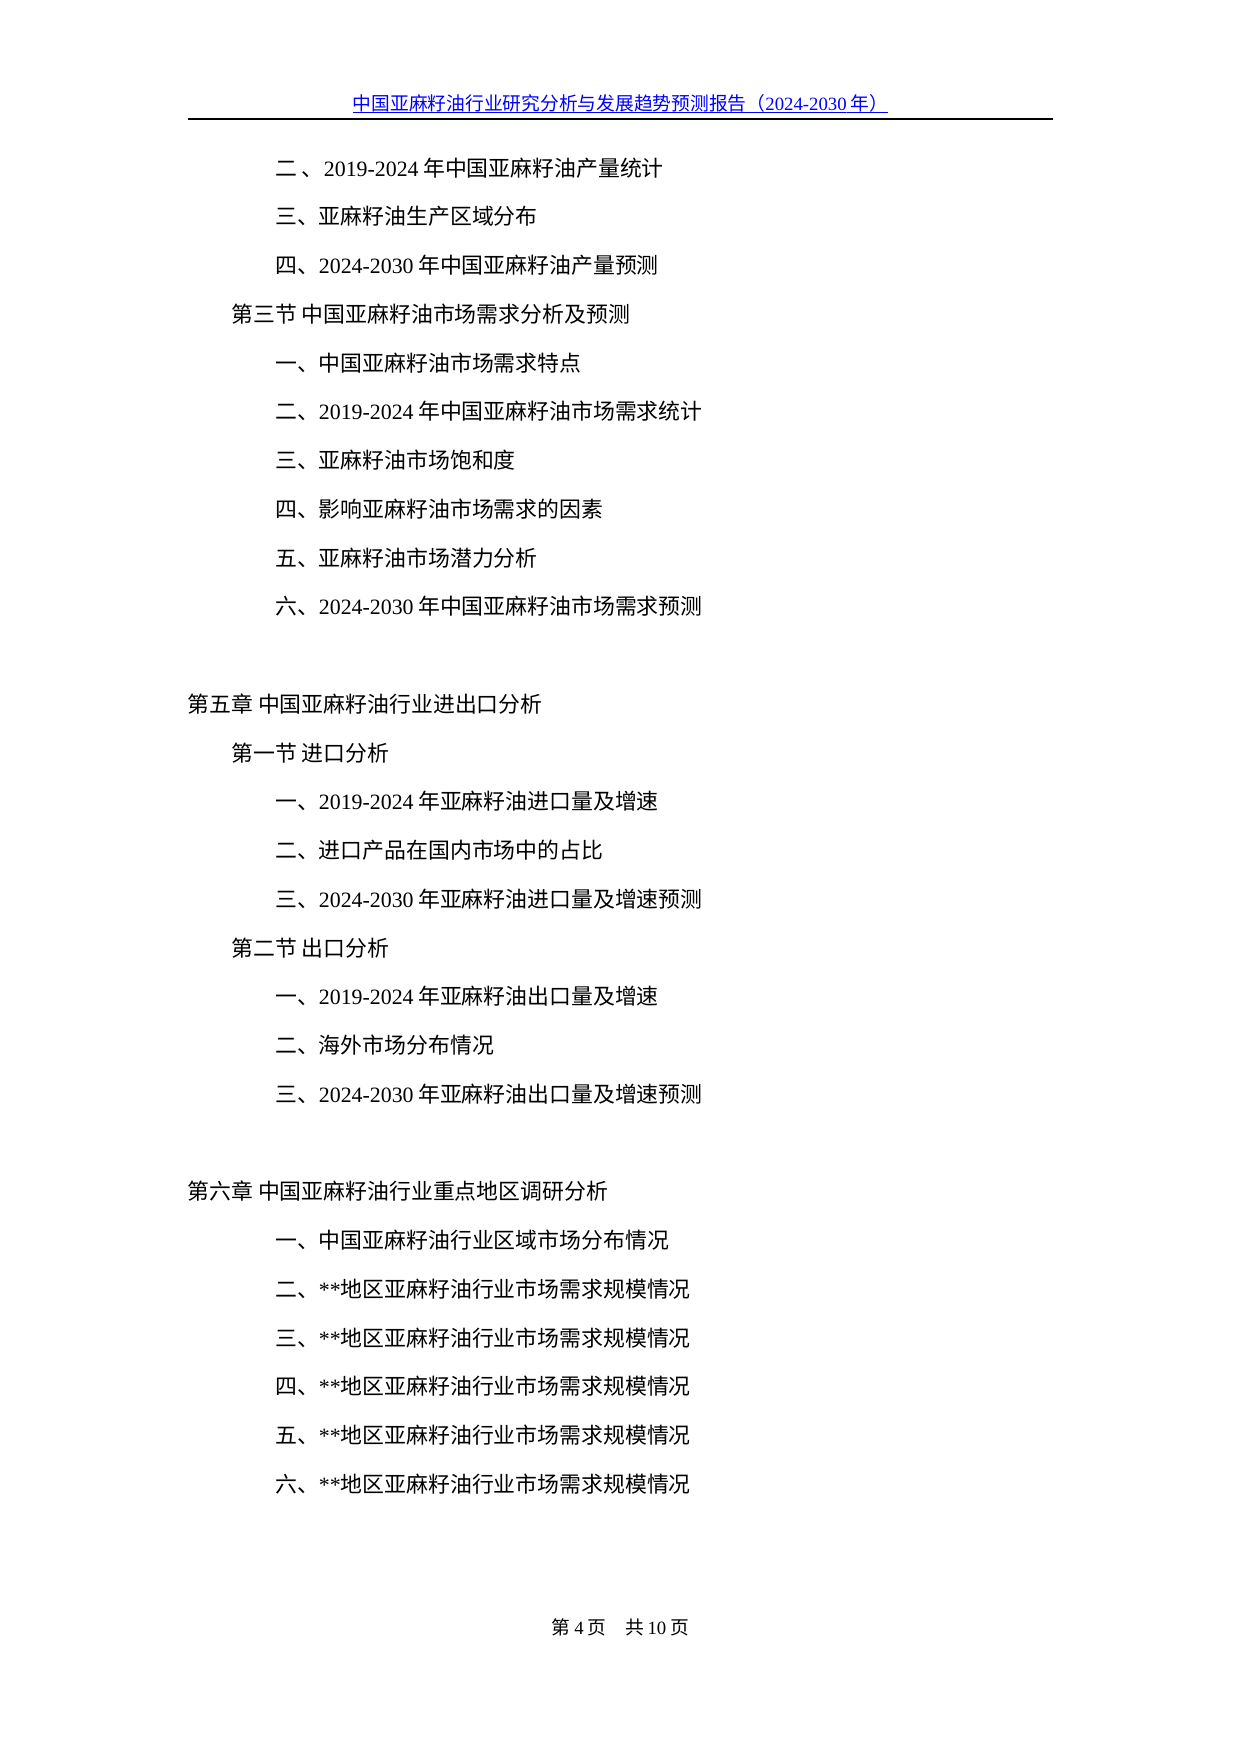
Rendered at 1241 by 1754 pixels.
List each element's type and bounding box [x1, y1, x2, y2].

text [187, 150, 1053, 1499]
